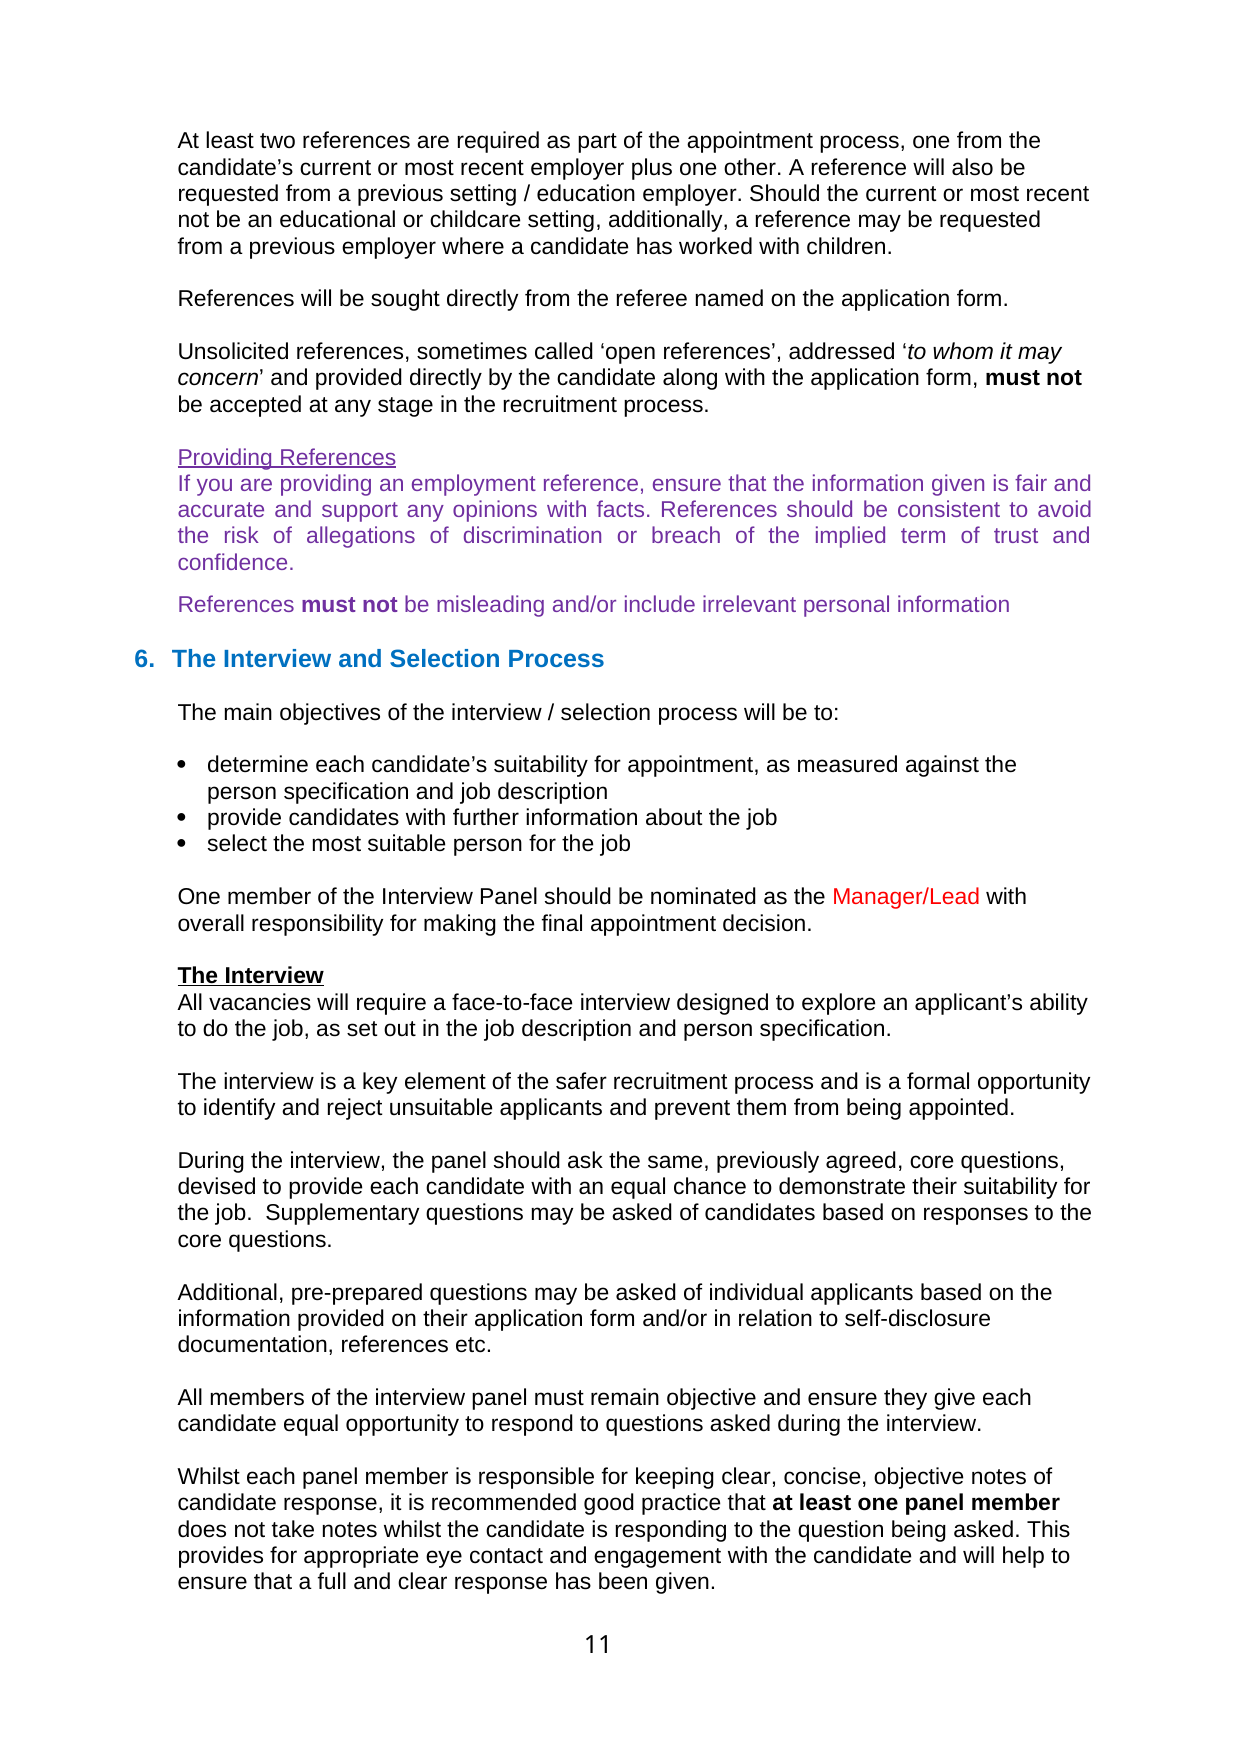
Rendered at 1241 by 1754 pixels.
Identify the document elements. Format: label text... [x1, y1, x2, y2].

text Providing References [177, 443, 1093, 470]
text All members of the interview panel must remain objective and ensure they give each candidate equal opportunity to respond to questions asked during the interview. [177, 1384, 1093, 1437]
text Unsolicited references, sometimes called ‘open references’, addressed ‘to whom it may concern’ and provided directly by the candidate along with the application form, must not be accepted at any stage in the recruitment process. [177, 338, 1093, 417]
text The main objectives of the interview / selection process will be to: [177, 699, 1093, 725]
list The Interview and Selection Process [134, 643, 1093, 672]
list determine each candidate’s suitability for appointment, as measured against the person specification and job description [177, 751, 1093, 804]
text During the interview, the panel should ask the same, previously agreed, core questions, devised to provide each candidate with an equal chance to demonstrate their suitability for the job. Supplementary questions may be asked of candidates based on responses to the core questions. [177, 1147, 1093, 1252]
list provide candidates with further information about the job [177, 804, 1093, 830]
text References must not be misleading and/or include irrelevant personal information [177, 591, 1093, 617]
text Whilst each panel member is responsible for keeping clear, concise, objective notes of candidate response, it is recommended good practice that at least one panel member does not take notes whilst the candidate is responding to the question being asked. This provides for appropriate eye contact and engagement with the candidate and will help to ensure that a full and clear response has been given. [177, 1463, 1093, 1595]
text If you are providing an employment reference, ensure that the information given is fair and accurate and support any opinions with facts. References should be consistent to avoid the risk of allegations of discrimination or breach of the implied term of trust and confidence. [177, 470, 1093, 575]
text Additional, pre-prepared questions may be asked of individual applicants based on the information provided on their application form and/or in relation to self-disclosure documentation, references etc. [177, 1278, 1093, 1357]
text One member of the Interview Panel should be nominated as the Manager/Lead with overall responsibility for making the final appointment decision. [177, 883, 1093, 936]
list select the most suitable person for the job [177, 830, 1093, 857]
text The interview is a key element of the safer recruitment process and is a formal opportunity to identify and reject unsuitable applicants and prevent them from being appointed. [177, 1068, 1093, 1120]
text References will be sought directly from the referee named on the application form. [177, 285, 1093, 312]
text All vacancies will require a face-to-face interview designed to explore an applicant’s ability to do the job, as set out in the job description and person specification. [177, 988, 1093, 1041]
text The Interview [177, 962, 1093, 988]
text At least two references are required as part of the appointment process, one from the candidate’s current or most recent employer plus one other. A reference will also be requested from a previous setting / education employer. Should the current or most recent not be an educational or childcare setting, additionally, a reference may be requested from a previous employer where a candidate has worked with children. [177, 127, 1093, 259]
